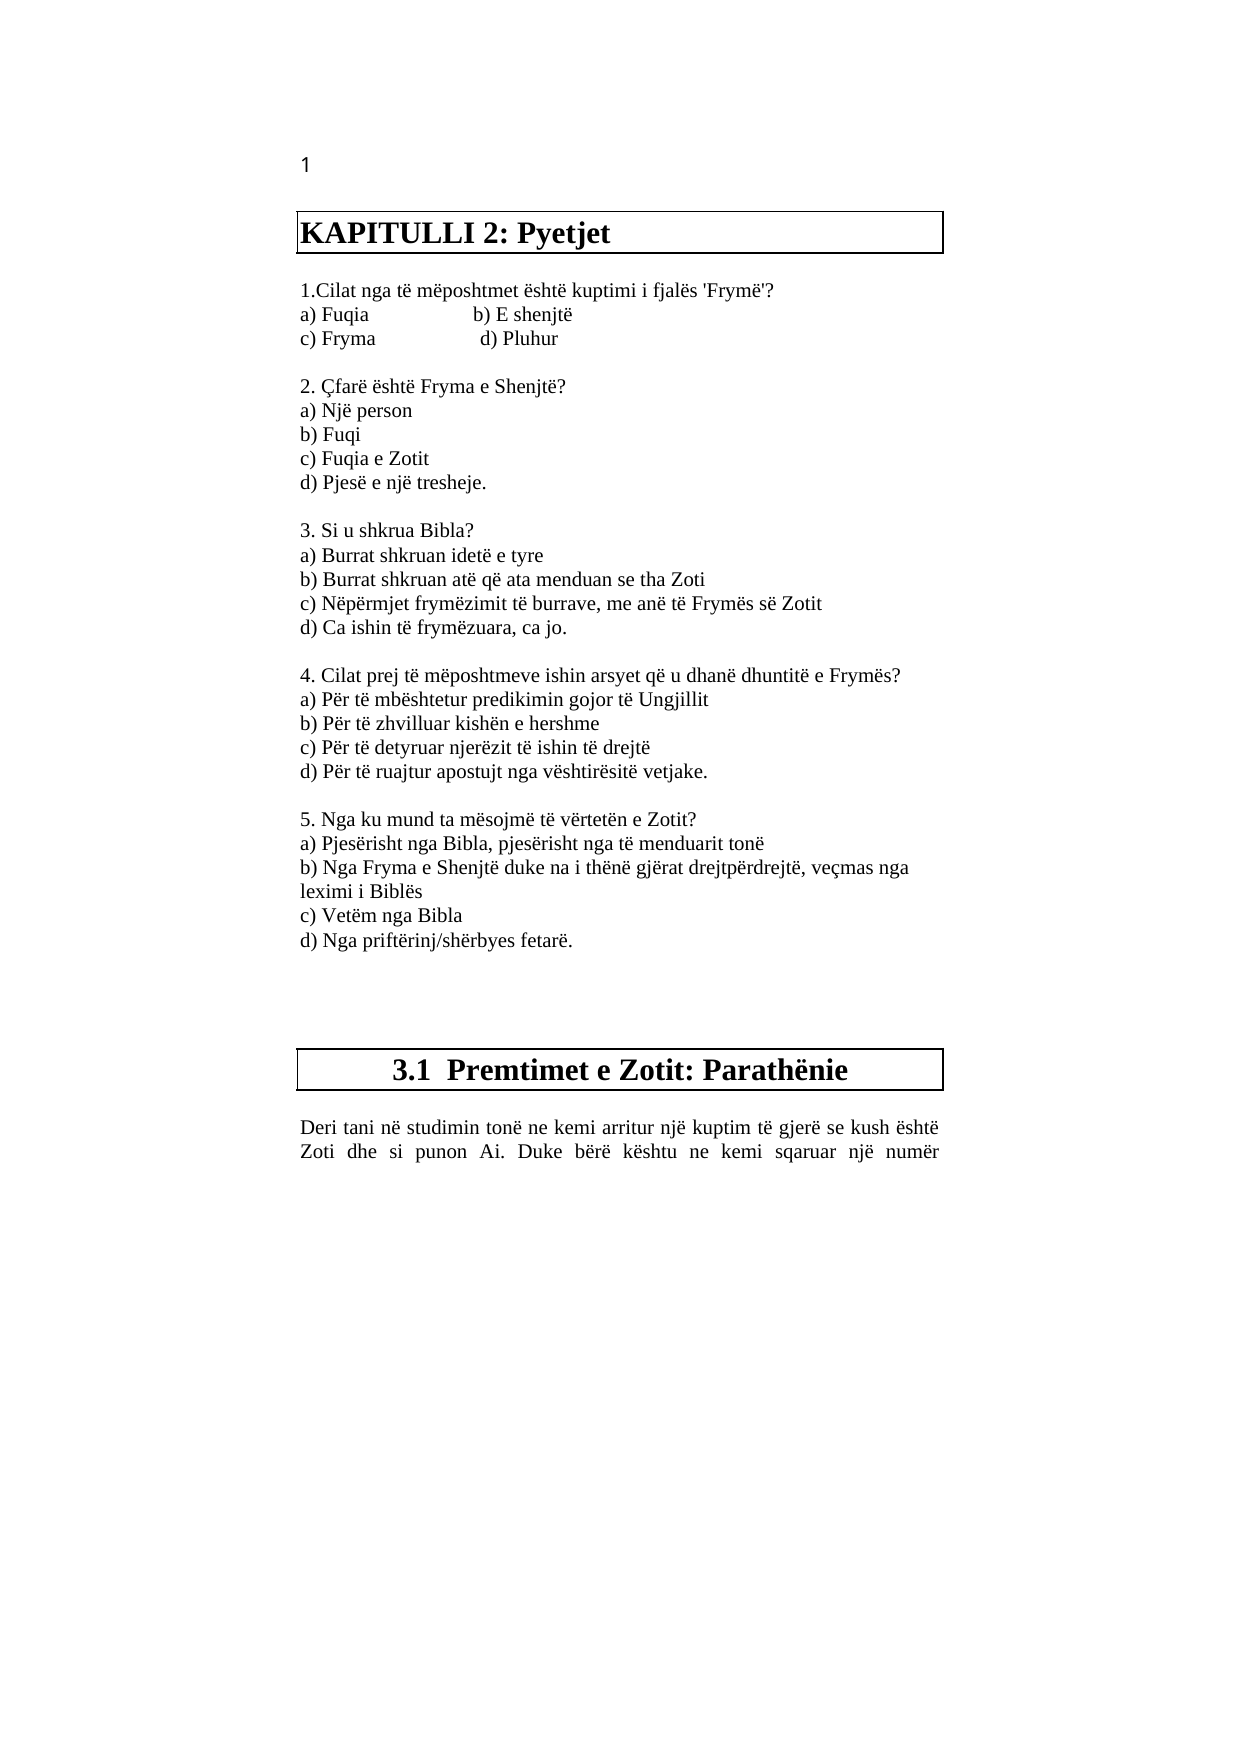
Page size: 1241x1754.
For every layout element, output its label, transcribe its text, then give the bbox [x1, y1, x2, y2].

text b) Fuqi [300, 422, 940, 446]
text b) Nga Fryma e Shenjtë duke na i thënë gjërat drejtpërdrejtë, veçmas nga leximi i Biblës [300, 855, 940, 903]
text 2. Çfarë është Fryma e Shenjtë? [300, 374, 940, 398]
text a) Një person [300, 398, 940, 422]
text c) Fuqia e Zotit [300, 446, 940, 470]
text Deri tani në studimin tonë ne kemi arritur një kuptim të gjerë se kush është Zoti dhe si punon Ai. Duke bërë kështu ne kemi sqaruar një numër keqkuptimesh të zakonshme rreth këtyre gjërave. Tani ne duam të shikojmë në mënyrë më pozitive në gjërat që Zoti ka "premtuar atyre që e duan atë" (Jak 1:12; 2:5) duke mbajtur urdhërimet e Tij (Gjo. 14:15). [300, 1115, 940, 1163]
text a) Për të mbështetur predikimin gojor të Ungjillit [300, 687, 940, 711]
text 1.Cilat nga të mëposhtmet është kuptimi i fjalës 'Frymë'? [300, 278, 940, 302]
text c) Nëpërmjet frymëzimit të burrave, me anë të Frymës së Zotit [300, 591, 940, 615]
text b) Për të zhvilluar kishën e hershme [300, 711, 940, 735]
text c) Për të detyruar njerëzit të ishin të drejtë [300, 735, 940, 759]
text d) Për të ruajtur apostujt nga vështirësitë vetjake. [300, 759, 940, 783]
text a) Burrat shkruan idetë e tyre [300, 542, 940, 567]
text 4. Cilat prej të mëposhtmeve ishin arsyet që u dhanë dhuntitë e Frymës? [300, 663, 940, 687]
text a) Fuqia b) E shenjtë [300, 302, 940, 326]
text d) Pjesë e një tresheje. [300, 470, 940, 494]
text b) Burrat shkruan atë që ata menduan se tha Zoti [300, 567, 940, 591]
text c) Fryma d) Pluhur [300, 326, 940, 350]
text d) Nga priftërinj/shërbyes fetarë. [300, 927, 940, 952]
text d) Ca ishin të frymëzuara, ca jo. [300, 615, 940, 639]
text 3.1 Premtimet e Zotit: Parathënie [298, 1050, 942, 1089]
text 3. Si u shkrua Bibla? [300, 518, 940, 542]
text 5. Nga ku mund ta mësojmë të vërtetën e Zotit? [300, 807, 940, 831]
text a) Pjesërisht nga Bibla, pjesërisht nga të menduarit tonë [300, 831, 940, 855]
text KAPITULLI 2: Pyetjet [298, 212, 942, 252]
text c) Vetëm nga Bibla [300, 903, 940, 927]
